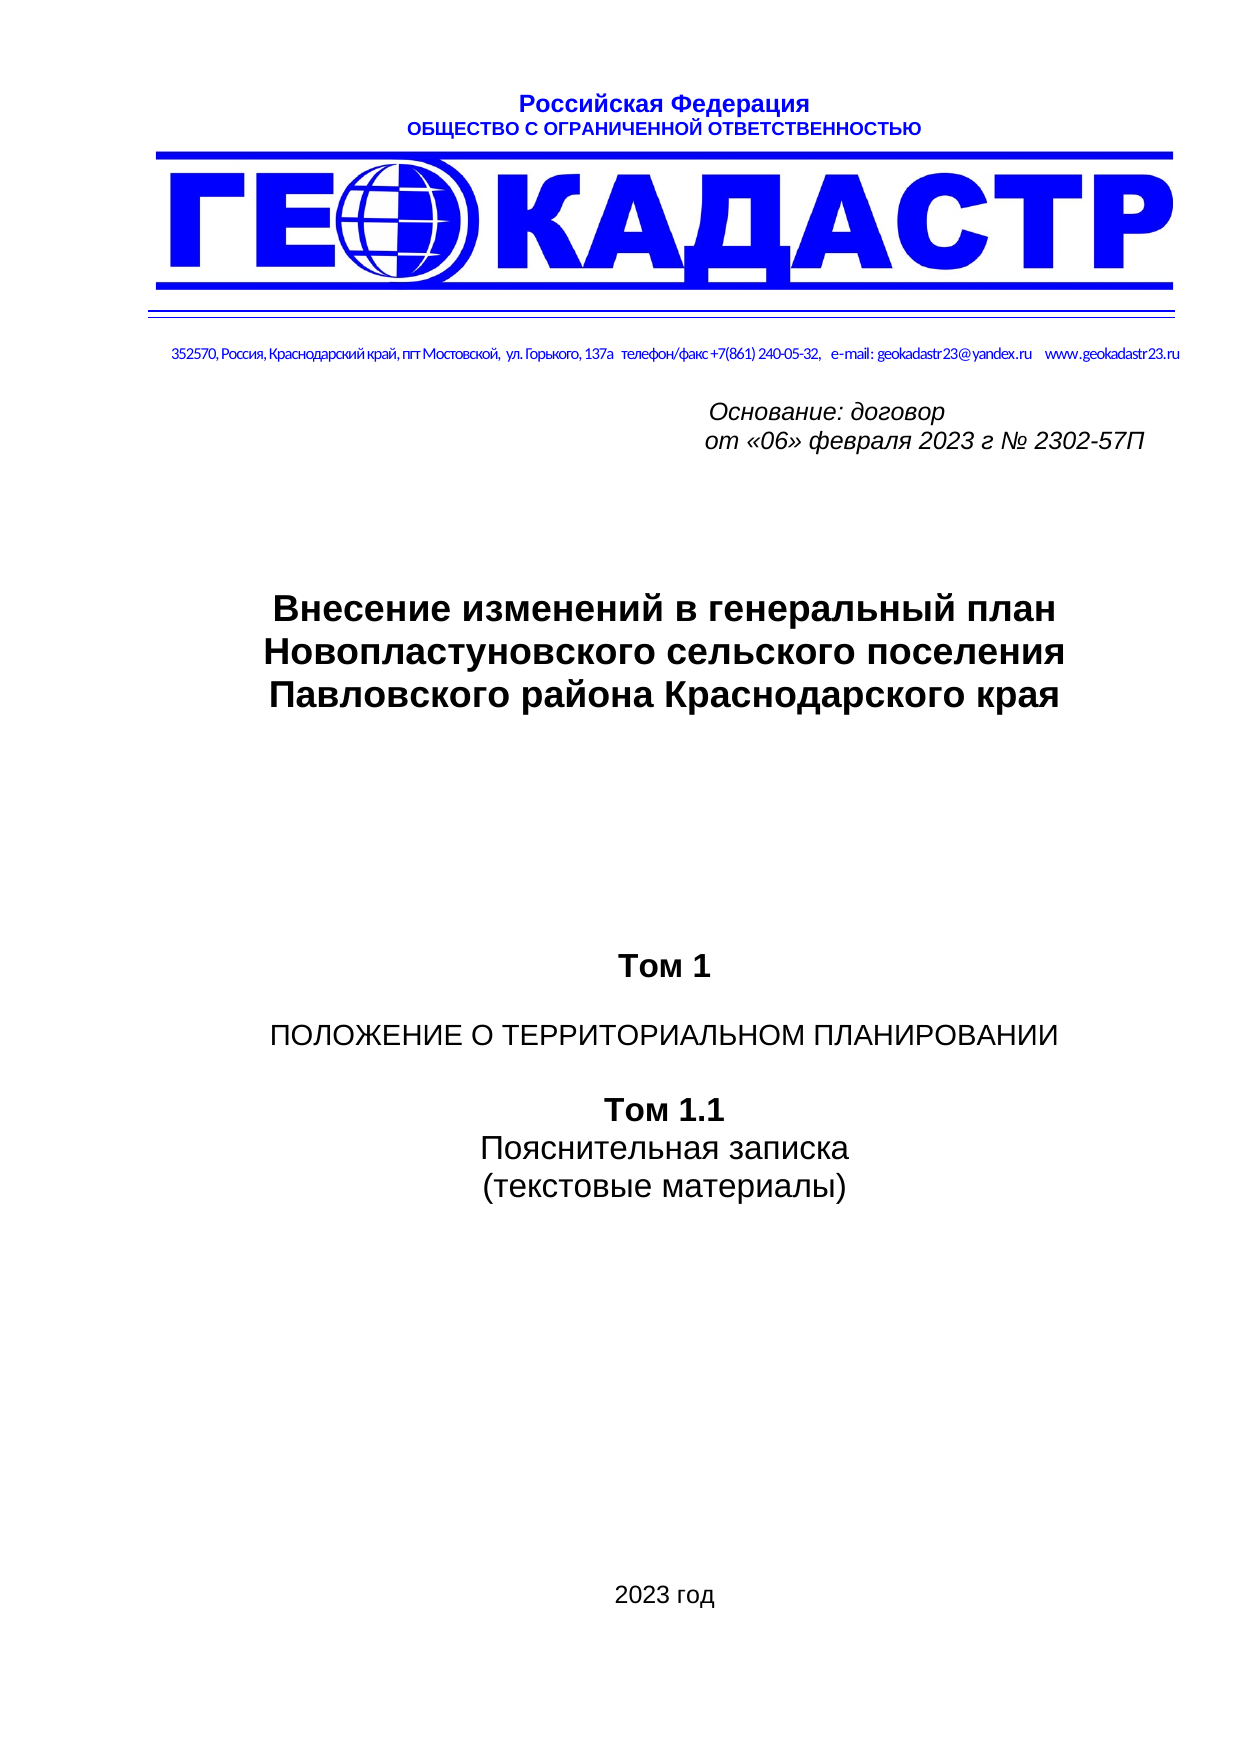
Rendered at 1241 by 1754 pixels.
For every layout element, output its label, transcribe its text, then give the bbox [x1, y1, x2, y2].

text Пояснительная записка [148, 1128, 1181, 1167]
text (текстовые материалы) [148, 1167, 1181, 1205]
text Том 1.1 [148, 1090, 1181, 1128]
text 2023 год [148, 1580, 1181, 1609]
text Новопластуновского сельского поселения [177, 629, 1152, 672]
text ПОЛОЖЕНИЕ О ТЕРРИТОРИАЛЬНОМ ПЛАНИРОВАНИИ [148, 1018, 1181, 1051]
text Павловского района Краснодарского края [177, 672, 1152, 715]
text Российская Федерация [148, 89, 1181, 117]
picture [155, 151, 1174, 290]
text Том 1 [148, 946, 1181, 984]
text Внесение изменений в генеральный план [177, 586, 1152, 629]
text 352570, Россия, Краснодарский край, пгт Мостовской, ул. Горького, 137а телефон/факс +7(861) 240-05-32, e-mail: geokadastr23@yandex.ru www.geokadastr23.ru [148, 302, 1181, 363]
text ОБЩЕСТВО С ОГРАНИЧЕННОЙ ОТВЕТСТВЕННОСТЬЮ [148, 117, 1181, 139]
